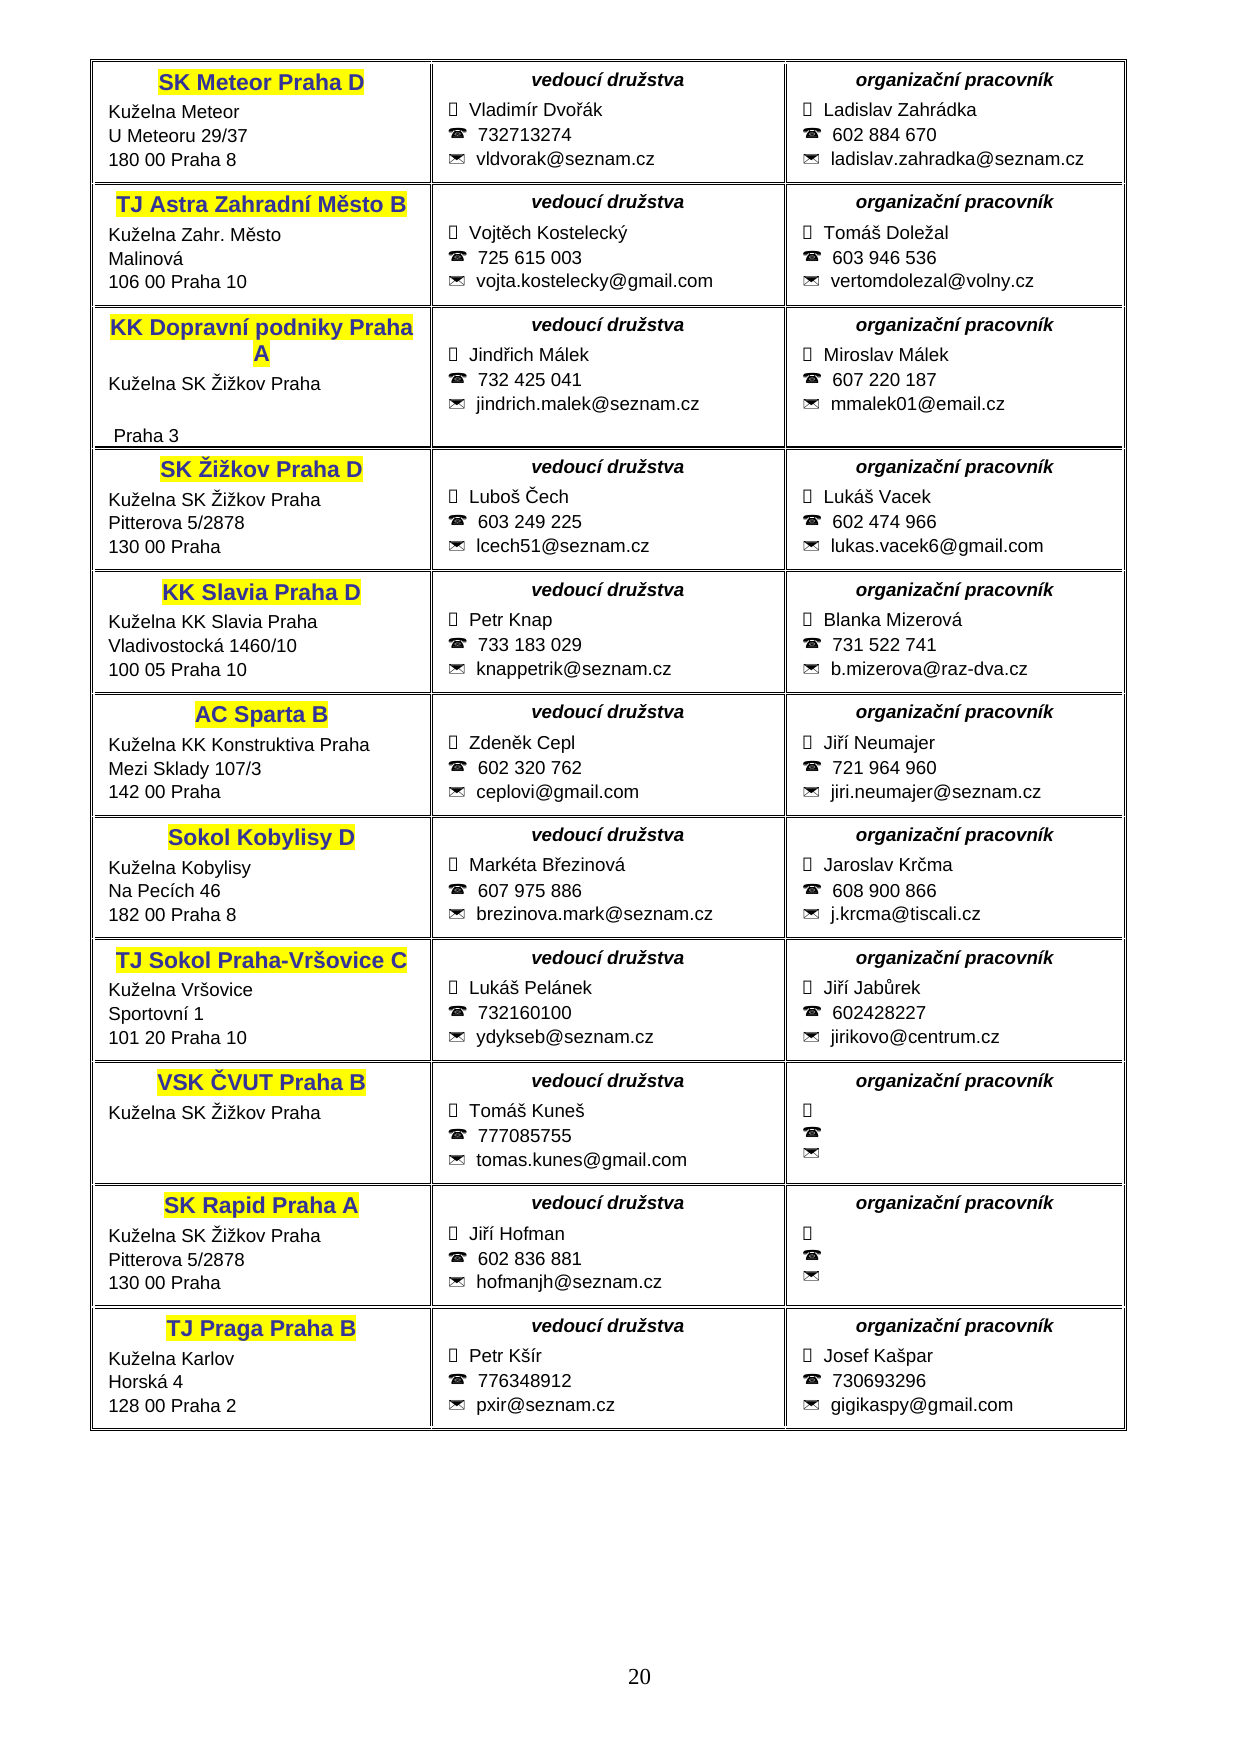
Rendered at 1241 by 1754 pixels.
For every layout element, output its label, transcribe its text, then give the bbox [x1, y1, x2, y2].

table_cell vedoucí družstva 👤 Tomáš Kuneš 777085755 tomas.kunes@gmail.com [433, 1063, 784, 1183]
table_cell TJ Praga Praha B Kuželna Karlov Horská 4 128 00 Praha 2 [92, 1305, 431, 1428]
table_cell organizační pracovník 👤 Blanka Mizerová 731 522 741 b.mizerova@raz-dva.cz [786, 569, 1125, 692]
table_cell vedoucí družstva 👤 Markéta Březinová 607 975 886 brezinova.mark@seznam.cz [433, 818, 784, 937]
table_cell organizační pracovník 👤 Jaroslav Krčma 608 900 866 j.krcma@tiscali.cz [787, 815, 1124, 937]
table_cell AC Sparta B Kuželna KK Konstruktiva Praha Mezi Sklady 107/3 142 00 Praha [93, 692, 430, 814]
table_cell SK Rapid Praha A Kuželna SK Žižkov Praha Pitterova 5/2878 130 00 Praha [93, 1183, 430, 1305]
table_cell organizační pracovník 👤 Ladislav Zahrádka 602 884 670 ladislav.zahradka@seznam.cz [786, 62, 1124, 182]
table_cell vedoucí družstva 👤 Lukáš Pelánek 732160100 ydykseb@seznam.cz [433, 940, 784, 1060]
table_cell SK Žižkov Praha D Kuželna SK Žižkov Praha Pitterova 5/2878 130 00 Praha [93, 446, 430, 569]
table_cell KK Dopravní podniky Praha A Kuželna SK Žižkov Praha Praha 3 [93, 305, 430, 446]
table_cell organizační pracovník 👤 Miroslav Málek 607 220 187 mmalek01@email.cz [787, 305, 1124, 446]
table_cell TJ Astra Zahradní Město B Kuželna Zahr. Město Malinová 106 00 Praha 10 [93, 182, 430, 304]
table_cell SK Meteor Praha D Kuželna Meteor U Meteoru 29/37 180 00 Praha 8 [93, 62, 431, 182]
table_cell vedoucí družstva 👤 Zdeněk Cepl 602 320 762 ceplovi@gmail.com [433, 695, 784, 814]
table_cell organizační pracovník 👤 Josef Kašpar 730693296 gigikaspy@gmail.com [786, 1305, 1125, 1428]
table_cell organizační pracovník 👤 Lukáš Vacek 602 474 966 lukas.vacek6@gmail.com [787, 446, 1124, 569]
table_cell vedoucí družstva 👤 Vladimír Dvořák 732713274 vldvorak@seznam.cz [431, 60, 786, 182]
table_cell vedoucí družstva 👤 Luboš Čech 603 249 225 lcech51@seznam.cz [433, 450, 784, 569]
table_cell vedoucí družstva 👤 Jiří Hofman 602 836 881 hofmanjh@seznam.cz [433, 1186, 784, 1305]
table_cell vedoucí družstva 👤 Petr Knap 733 183 029 knappetrik@seznam.cz [433, 572, 784, 692]
table_cell KK Slavia Praha D Kuželna KK Slavia Praha Vladivostocká 1460/10 100 05 Praha 10 [92, 569, 431, 692]
table_cell organizační pracovník 👤 Tomáš Doležal 603 946 536 vertomdolezal@volny.cz [787, 182, 1124, 304]
table_cell Sokol Kobylisy D Kuželna Kobylisy Na Pecích 46 182 00 Praha 8 [93, 815, 430, 937]
table_cell organizační pracovník 👤 [786, 1060, 1125, 1183]
table_cell TJ Sokol Praha-Vršovice C Kuželna Vršovice Sportovní 1 101 20 Praha 10 [92, 937, 431, 1060]
table_cell organizační pracovník 👤 Jiří Neumajer 721 964 960 jiri.neumajer@seznam.cz [787, 692, 1124, 814]
table_cell organizační pracovník 👤 [787, 1183, 1124, 1305]
table_cell vedoucí družstva 👤 Jindřich Málek 732 425 041 jindrich.malek@seznam.cz [433, 308, 784, 446]
table_cell VSK ČVUT Praha B Kuželna SK Žižkov Praha [92, 1060, 431, 1183]
table_cell vedoucí družstva 👤 Petr Kšír 776348912 pxir@seznam.cz [431, 1305, 786, 1428]
table_cell organizační pracovník 👤 Jiří Jabůrek 602428227 jirikovo@centrum.cz [786, 937, 1125, 1060]
table_cell vedoucí družstva 👤 Vojtěch Kostelecký 725 615 003 vojta.kostelecky@gmail.com [433, 185, 784, 304]
